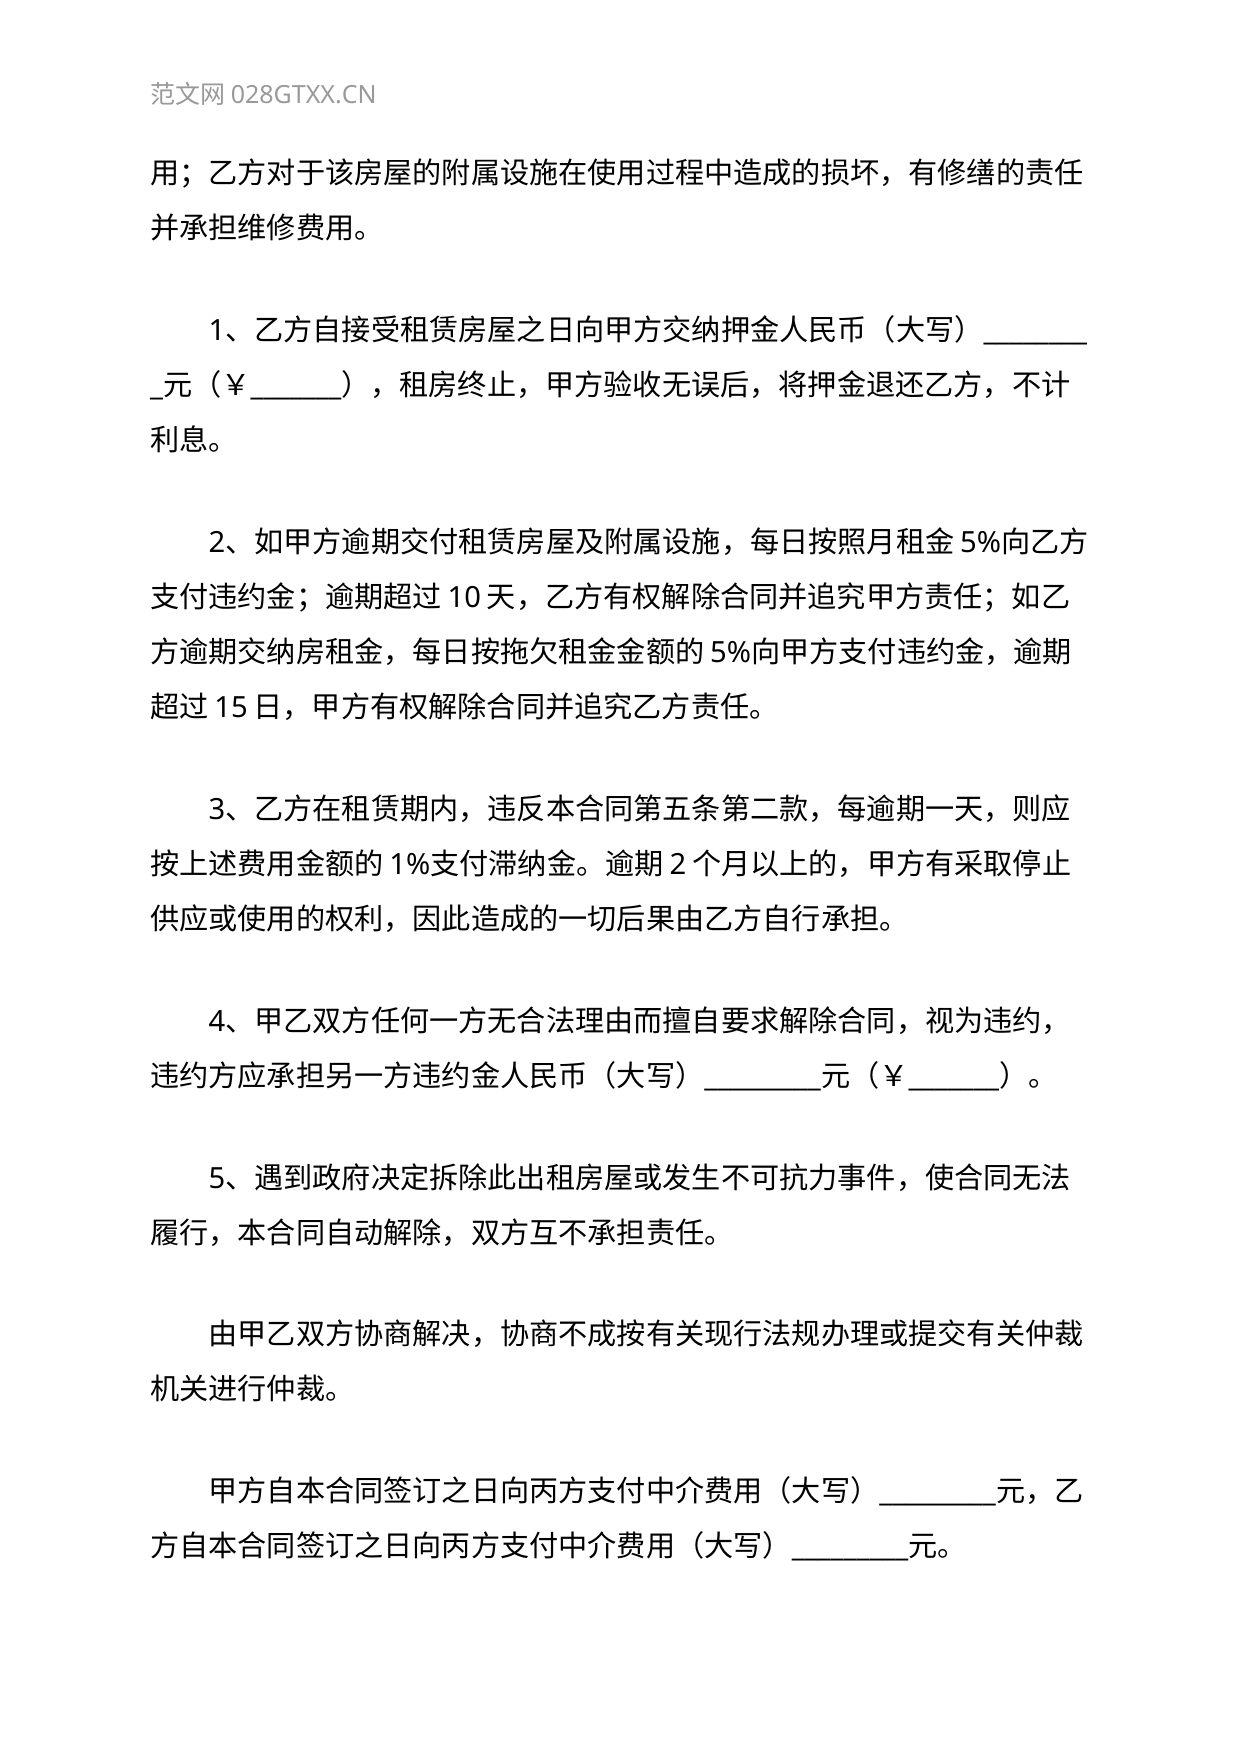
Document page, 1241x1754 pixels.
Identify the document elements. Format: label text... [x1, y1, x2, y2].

text 1、乙方自接受租赁房屋之日向甲方交纳押金人民币（大写）_________元（￥_______），租房终止，甲方验收无误后，将押金退还乙方，不计利息。 [150, 307, 1090, 459]
text 5、遇到政府决定拆除此出租房屋或发生不可抗力事件，使合同无法履行，本合同自动解除，双方互不承担责任。 [150, 1154, 1090, 1251]
text 3、乙方在租赁期内，违反本合同第五条第二款，每逾期一天，则应按上述费用金额的1%支付滞纳金。逾期2个月以上的，甲方有采取停止供应或使用的权利，因此造成的一切后果由乙方自行承担。 [150, 785, 1090, 938]
text 甲方自本合同签订之日向丙方支付中介费用（大写）_________元，乙方自本合同签订之日向丙方支付中介费用（大写）_________元。 [150, 1468, 1090, 1565]
text 4、甲乙双方任何一方无合法理由而擅自要求解除合同，视为违约，违约方应承担另一方违约金人民币（大写）_________元（￥_______）。 [150, 997, 1090, 1094]
text 由甲乙双方协商解决，协商不成按有关现行法规办理或提交有关仲裁机关进行仲裁。 [150, 1311, 1090, 1408]
text 2、如甲方逾期交付租赁房屋及附属设施，每日按照月租金5%向乙方支付违约金；逾期超过10天，乙方有权解除合同并追究甲方责任；如乙方逾期交纳房租金，每日按拖欠租金金额的5%向甲方支付违约金，逾期超过15日，甲方有权解除合同并追究乙方责任。 [150, 518, 1090, 726]
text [150, 150, 1090, 247]
